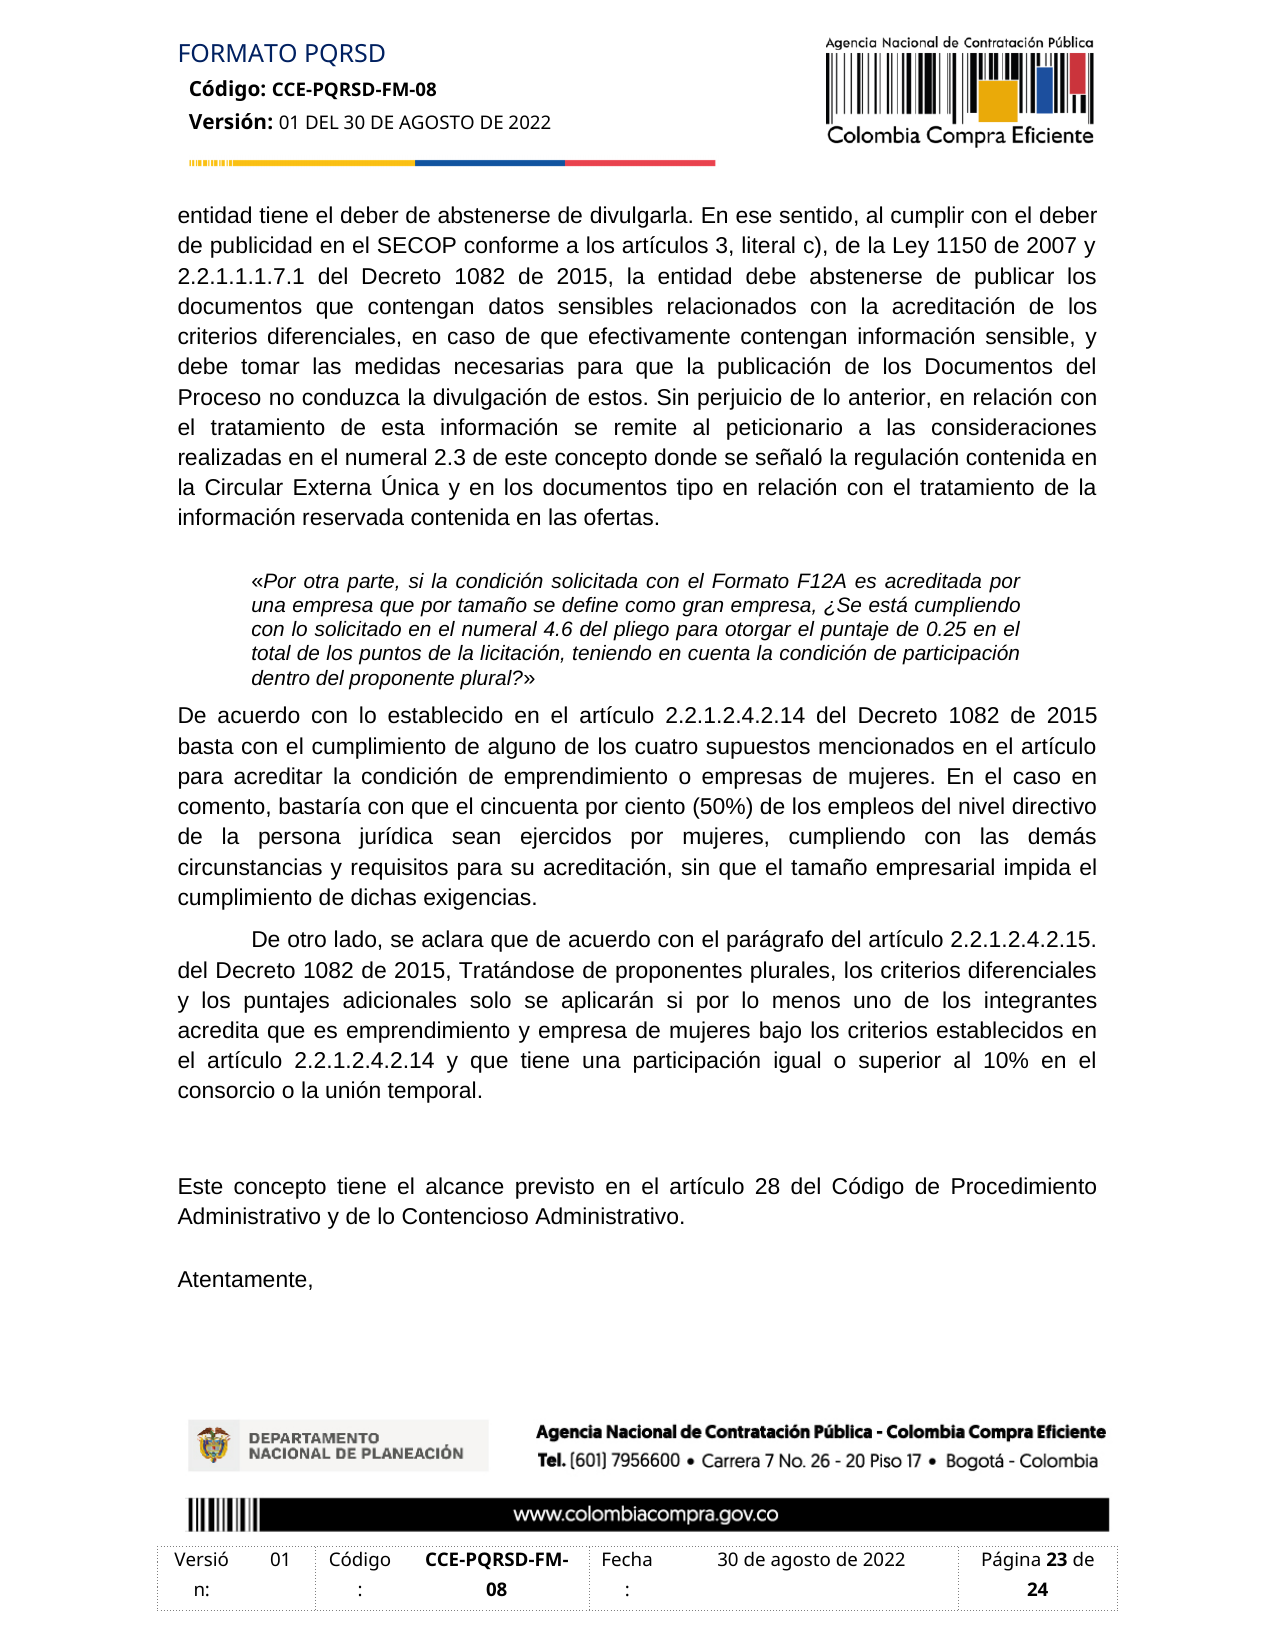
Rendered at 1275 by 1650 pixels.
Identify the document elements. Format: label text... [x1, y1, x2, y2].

picture [187, 155, 719, 169]
picture [826, 36, 1098, 148]
text Este concepto tiene el alcance previsto en el artículo 28 del Código de Procedimiento Administrativo y de lo Contencioso Administrativo. [177, 1173, 1098, 1229]
picture [177, 1395, 1120, 1542]
text Atentamente, [177, 1266, 1098, 1293]
text «Por otra parte, si la condición solicitada con el Formato F12A es acreditada por una empresa que por tamaño se define como gran empresa, ¿Se está cumpliendo con lo solicitado en el numeral 4.6 del pliego para otorgar el puntaje de 0.25 en el total de los puntos de la licitación, teniendo en cuenta la condición de participación dentro del proponente plural?» [251, 568, 1024, 690]
text De acuerdo con lo establecido en el artículo 2.2.1.2.4.2.14 del Decreto 1082 de 2015 basta con el cumplimiento de alguno de los cuatro supuestos mencionados en el artículo para acreditar la condición de emprendimiento o empresas de mujeres. En el caso en comento, bastaría con que el cincuenta por ciento (50%) de los empleos del nivel directivo de la persona jurídica sean ejercidos por mujeres, cumpliendo con las demás circunstancias y requisitos para su acreditación, sin que el tamaño empresarial impida el cumplimiento de dichas exigencias. [177, 702, 1098, 910]
text De otro lado, se aclara que de acuerdo con el parágrafo del artículo 2.2.1.2.4.2.15. del Decreto 1082 de 2015, Tratándose de proponentes plurales, los criterios diferenciales y los puntajes adicionales solo se aplicarán si por lo menos uno de los integrantes acredita que es emprendimiento y empresa de mujeres bajo los criterios establecidos en el artículo 2.2.1.2.4.2.14 y que tiene una participación igual o superior al 10% en el consorcio o la unión temporal. [177, 926, 1098, 1104]
